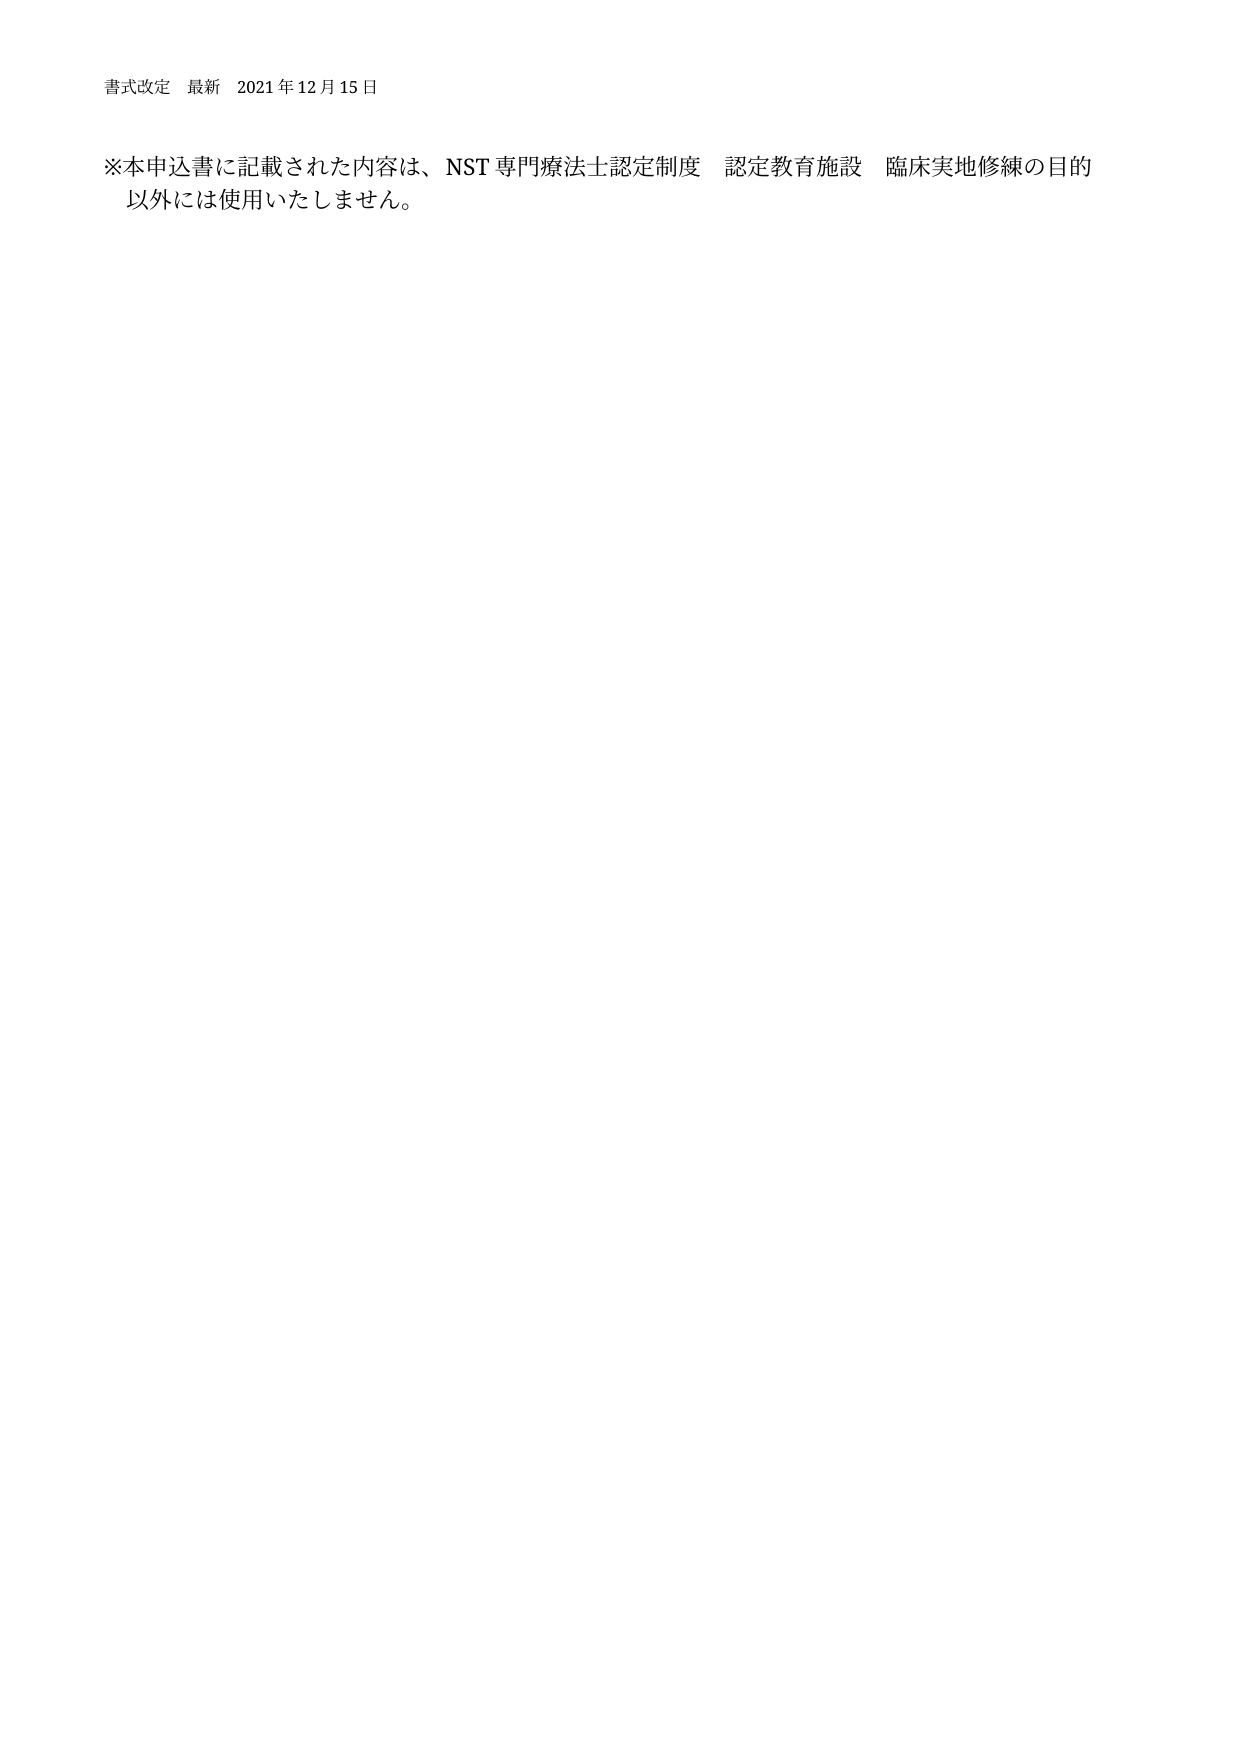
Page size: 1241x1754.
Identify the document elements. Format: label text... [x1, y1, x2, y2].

text ※本申込書に記載された内容は、NST専門療法士認定制度 認定教育施設 臨床実地修練の目的以外には使用いたしません。 [103, 149, 1094, 215]
